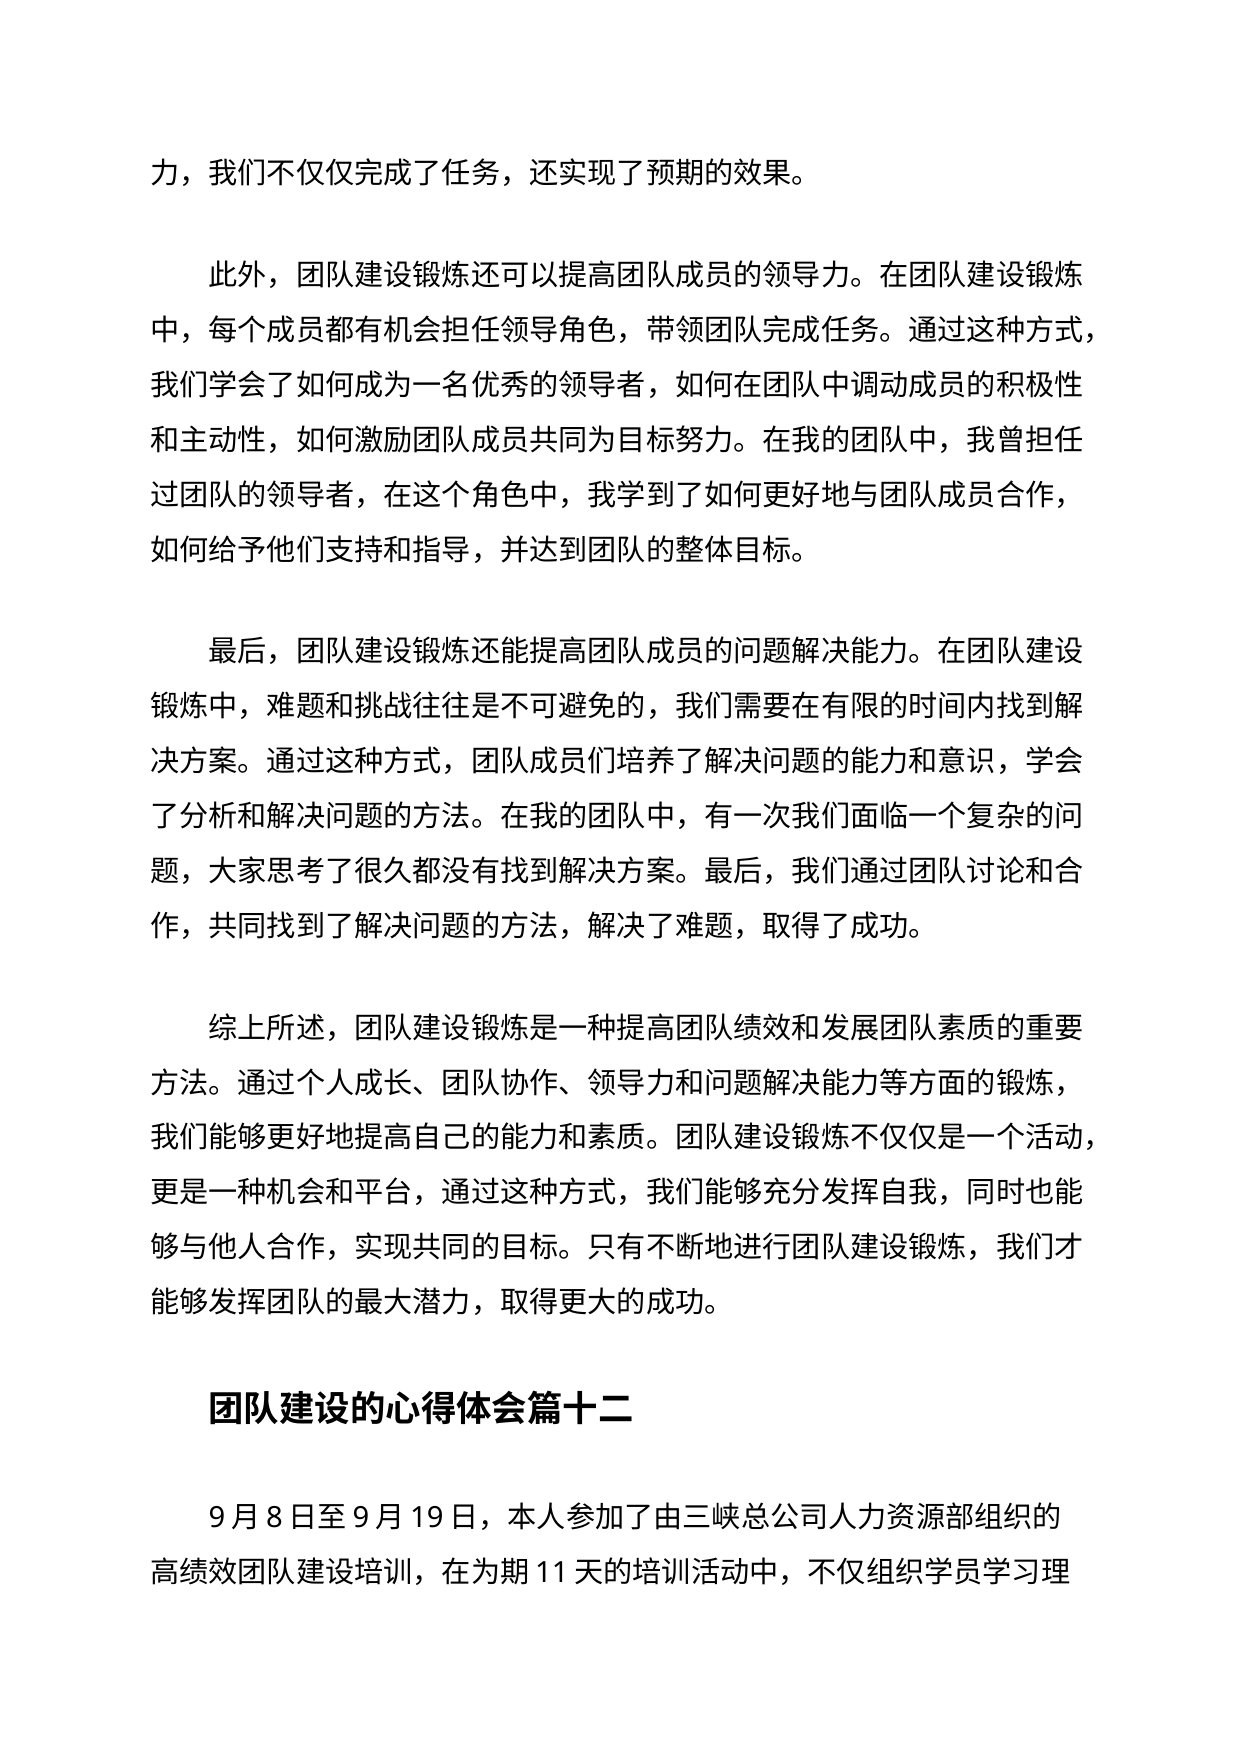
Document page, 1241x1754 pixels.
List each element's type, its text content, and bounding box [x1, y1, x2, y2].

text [150, 150, 1090, 192]
text 此外，团队建设锻炼还可以提高团队成员的领导力。在团队建设锻炼中，每个成员都有机会担任领导角色，带领团队完成任务。通过这种方式，我们学会了如何成为一名优秀的领导者，如何在团队中调动成员的积极性和主动性，如何激励团队成员共同为目标努力。在我的团队中，我曾担任过团队的领导者，在这个角色中，我学到了如何更好地与团队成员合作，如何给予他们支持和指导，并达到团队的整体目标。 [150, 252, 1090, 568]
text 团队建设的心得体会篇十二 [150, 1381, 1090, 1432]
text 最后，团队建设锻炼还能提高团队成员的问题解决能力。在团队建设锻炼中，难题和挑战往往是不可避免的，我们需要在有限的时间内找到解决方案。通过这种方式，团队成员们培养了解决问题的能力和意识，学会了分析和解决问题的方法。在我的团队中，有一次我们面临一个复杂的问题，大家思考了很久都没有找到解决方案。最后，我们通过团队讨论和合作，共同找到了解决问题的方法，解决了难题，取得了成功。 [150, 628, 1090, 945]
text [150, 1494, 1090, 1591]
text 综上所述，团队建设锻炼是一种提高团队绩效和发展团队素质的重要方法。通过个人成长、团队协作、领导力和问题解决能力等方面的锻炼，我们能够更好地提高自己的能力和素质。团队建设锻炼不仅仅是一个活动，更是一种机会和平台，通过这种方式，我们能够充分发挥自我，同时也能够与他人合作，实现共同的目标。只有不断地进行团队建设锻炼，我们才能够发挥团队的最大潜力，取得更大的成功。 [150, 1004, 1090, 1321]
